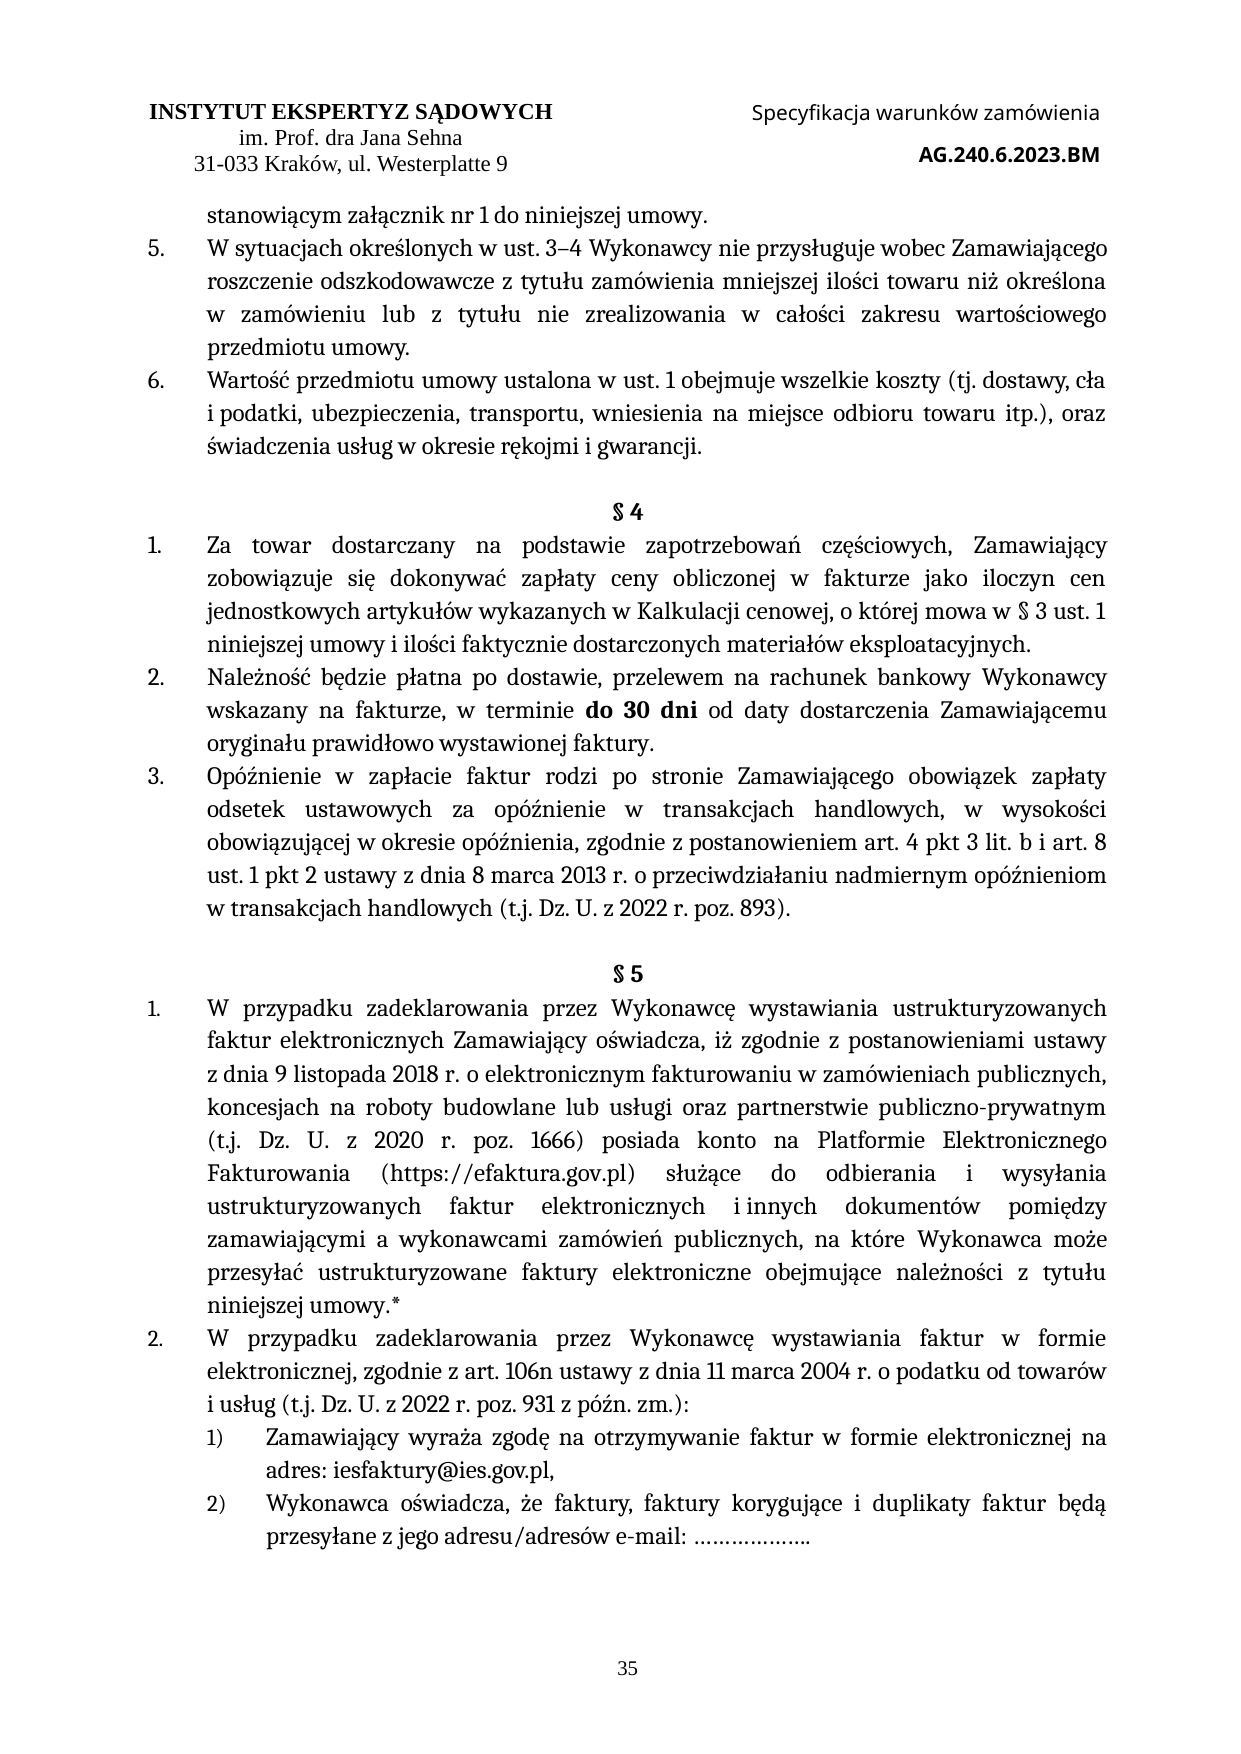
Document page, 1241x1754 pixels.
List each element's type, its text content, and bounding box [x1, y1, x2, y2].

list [148, 201, 1107, 230]
list Wartość przedmiotu umowy ustalona w ust. 1 obejmuje wszelkie koszty (tj. dostawy, cła i podatki, ubezpieczenia, transportu, wniesienia na miejsce odbioru towaru itp.), oraz świadczenia usług w okresie rękojmi i gwarancji. [148, 366, 1107, 461]
list Należność będzie płatna po dostawie, przelewem na rachunek bankowy Wykonawcy wskazany na fakturze, w terminie do 30 dni od daty dostarczenia Zamawiającemu oryginału prawidłowo wystawionej faktury. [148, 663, 1107, 758]
text § 5 [148, 960, 1107, 989]
list Zamawiający wyraża zgodę na otrzymywanie faktur w formie elektronicznej na adres: iesfaktury@ies.gov.pl, [207, 1423, 1107, 1484]
list W sytuacjach określonych w ust. 3–4 Wykonawcy nie przysługuje wobec Zamawiającego roszczenie odszkodowawcze z tytułu zamówienia mniejszej ilości towaru niż określona w zamówieniu lub z tytułu nie zrealizowania w całości zakresu wartościowego przedmiotu umowy. [148, 234, 1107, 362]
list Za towar dostarczany na podstawie zapotrzebowań częściowych, Zamawiający zobowiązuje się dokonywać zapłaty ceny obliczonej w fakturze jako iloczyn cen jednostkowych artykułów wykazanych w Kalkulacji cenowej, o której mowa w § 3 ust. 1 niniejszej umowy i ilości faktycznie dostarczonych materiałów eksploatacyjnych. [148, 531, 1107, 659]
list Opóźnienie w zapłacie faktur rodzi po stronie Zamawiającego obowiązek zapłaty odsetek ustawowych za opóźnienie w transakcjach handlowych, w wysokości obowiązującej w okresie opóźnienia, zgodnie z postanowieniem art. 4 pkt 3 lit. b i art. 8 ust. 1 pkt 2 ustawy z dnia 8 marca 2013 r. o przeciwdziałaniu nadmiernym opóźnieniom w transakcjach handlowych (t.j. Dz. U. z 2022 r. poz. 893). [148, 762, 1107, 923]
text § 4 [148, 498, 1107, 527]
list W przypadku zadeklarowania przez Wykonawcę wystawiania ustrukturyzowanych faktur elektronicznych Zamawiający oświadcza, iż zgodnie z postanowieniami ustawy z dnia 9 listopada 2018 r. o elektronicznym fakturowaniu w zamówieniach publicznych, koncesjach na roboty budowlane lub usługi oraz partnerstwie publiczno-prywatnym (t.j. Dz. U. z 2020 r. poz. 1666) posiada konto na Platformie Elektronicznego Fakturowania (https://efaktura.gov.pl) służące do odbierania i wysyłania ustrukturyzowanych faktur elektronicznych i innych dokumentów pomiędzy zamawiającymi a wykonawcami zamówień publicznych, na które Wykonawca może przesyłać ustrukturyzowane faktury elektroniczne obejmujące należności z tytułu niniejszej umowy.* [148, 993, 1107, 1319]
list W przypadku zadeklarowania przez Wykonawcę wystawiania faktur w formie elektronicznej, zgodnie z art. 106n ustawy z dnia 11 marca 2004 r. o podatku od towarów i usług (t.j. Dz. U. z 2022 r. poz. 931 z późn. zm.): [148, 1324, 1107, 1418]
list Wykonawca oświadcza, że faktury, faktury korygujące i duplikaty faktur będą przesyłane z jego adresu/adresów e-mail: ………………. [207, 1489, 1107, 1551]
